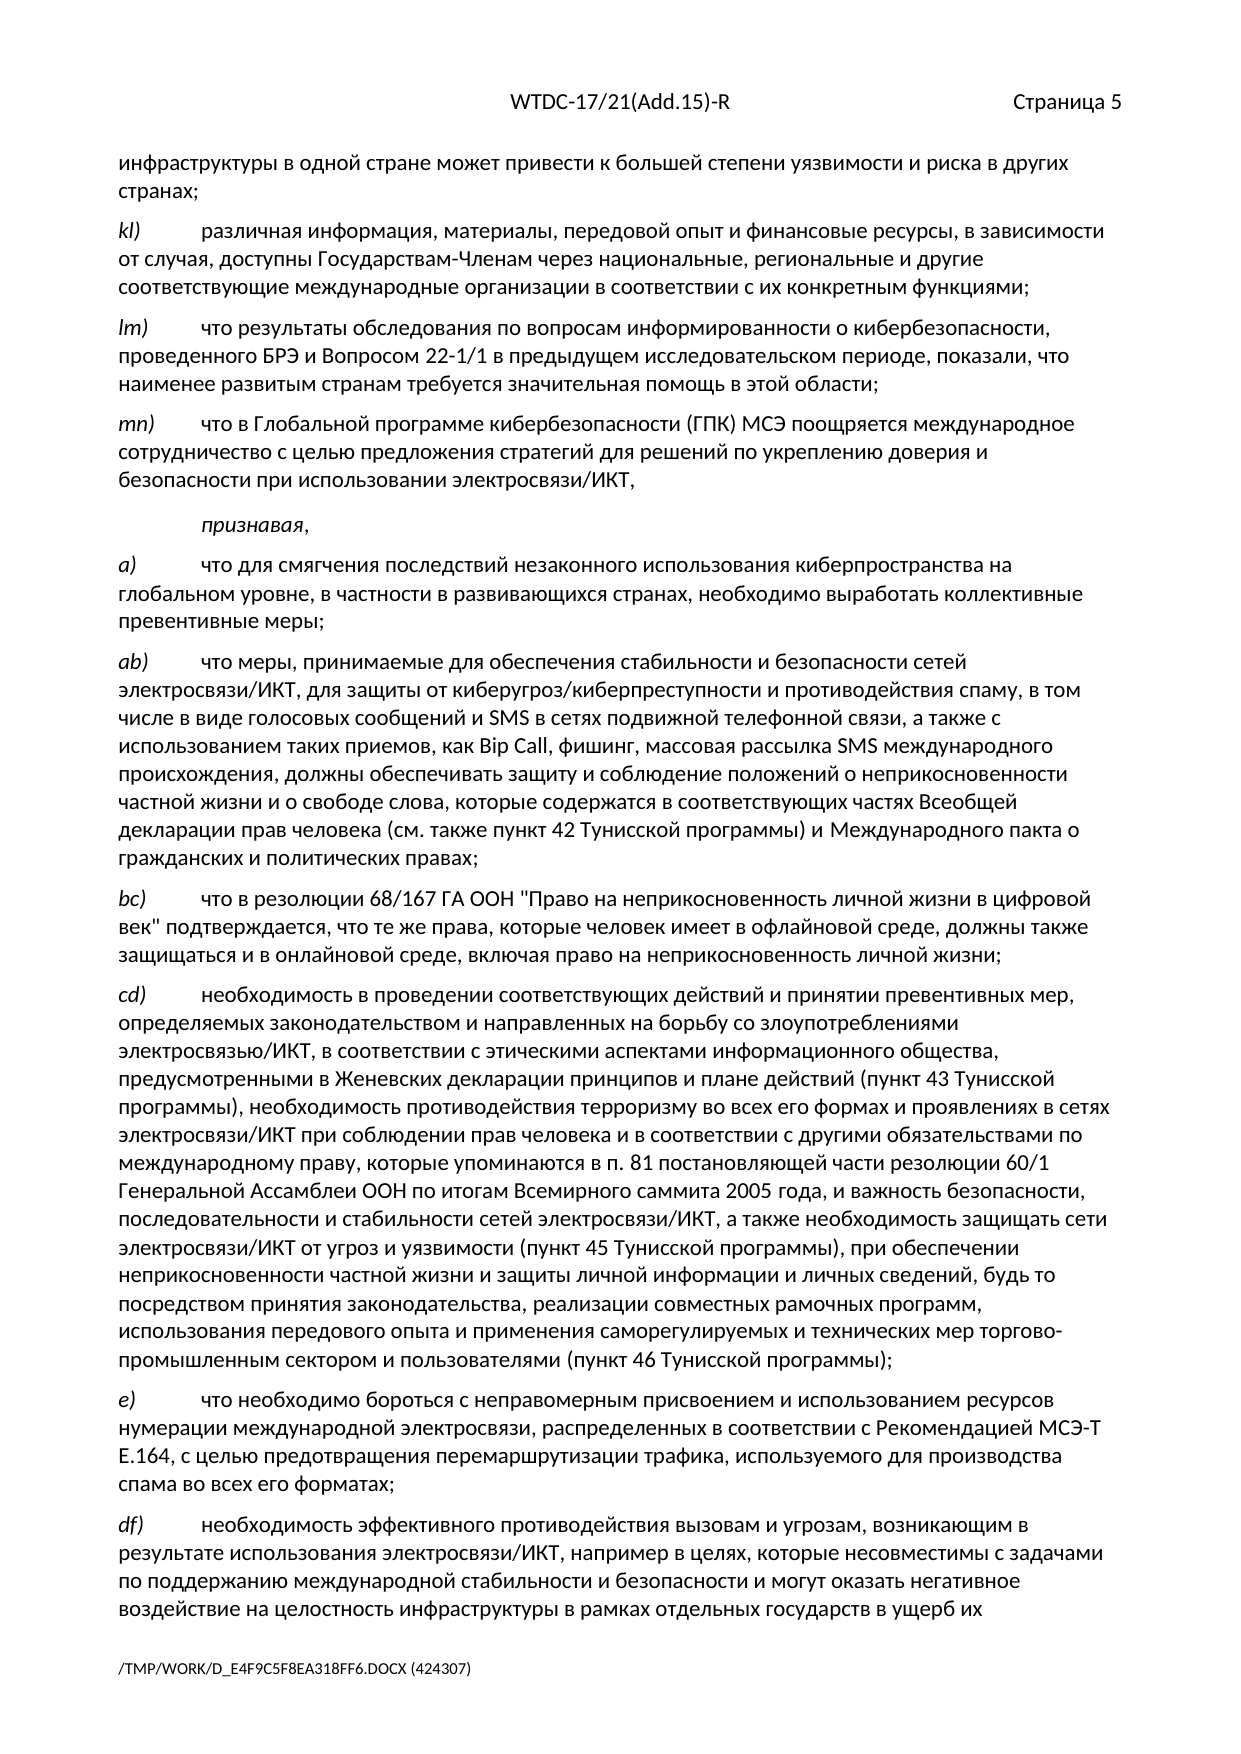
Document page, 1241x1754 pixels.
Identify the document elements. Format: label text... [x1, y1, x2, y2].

text ) необходимость в проведении соответствующих действий и принятии превентивных мер, определяемых законодательством и направленных на борьбу со злоупотреблениями электросвязью/ИКТ, в соответствии с этическими аспектами информационного общества, предусмотренными в Женевских декларации принципов и плане действий (пункт 43 Тунисской программы), необходимость противодействия терроризму во всех его формах и проявлениях в сетях электросвязи/ИКТ при соблюдении прав человека и в соответствии с другими обязательствами по международному праву, которые упоминаются в п. 81 постановляющей части резолюции 60/1 Генеральной Ассамблеи ООН по итогам Всемирного саммита 2005 года, и важность безопасности, последовательности и стабильности сетей электросвязи/ИКТ, а также необходимость защищать сети электросвязи/ИКТ от угроз и уязвимости (пункт 45 Тунисской программы), при обеспечении неприкосновенности частной жизни и защиты личной информации и личных сведений, будь то посредством принятия законодательства, реализации совместных рамочных программ, использования передового опыта и применения саморегулируемых и технических мер торгово-промышленным сектором и пользователями (пункт 46 Тунисской программы); [118, 980, 1122, 1373]
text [118, 148, 1122, 204]
text признавая, [201, 510, 1122, 538]
text ) что меры, принимаемые для обеспечения стабильности и безопасности сетей электросвязи/ИКТ, для защиты от киберугроз/киберпреступности и противодействия спаму должны обеспечивать защиту и соблюдение положений о неприкосновенности частной жизни и о свободе слова, которые содержатся в соответствующих частях Всеобщей декларации прав человека (см. также пункт 42 Тунисской программы) и Международного пакта о гражданских и политических правах; [118, 647, 1122, 871]
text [118, 1510, 1122, 1622]
text ) что в Глобальной программе кибербезопасности (ГПК) МСЭ поощряется международное сотрудничество с целью предложения стратегий для решений по укреплению доверия и безопасности при использовании электросвязи/ИКТ, [118, 409, 1122, 493]
text ) что результаты обследования по вопросам информированности о кибербезопасности, проведенного БРЭ и Вопросом 22-1/1 в предыдущем исследовательском периоде, показали, что наименее развитым странам требуется значительная помощь в этой области; [118, 313, 1122, 397]
text ) различная информация, материалы, передовой опыт и финансовые ресурсы, в зависимости от случая, доступны Государствам-Членам через национальные, региональные и другие соответствующие международные организации в соответствии с их конкретным функциями; [118, 216, 1122, 300]
text ) что в резолюции 68/167 ГА ООН "Право на неприкосновенность личной жизни в цифровой век" подтверждается, что те же права, которые человек имеет в офлайновой среде, должны также защищаться и в онлайновой среде, включая право на неприкосновенность личной жизни; [118, 884, 1122, 968]
